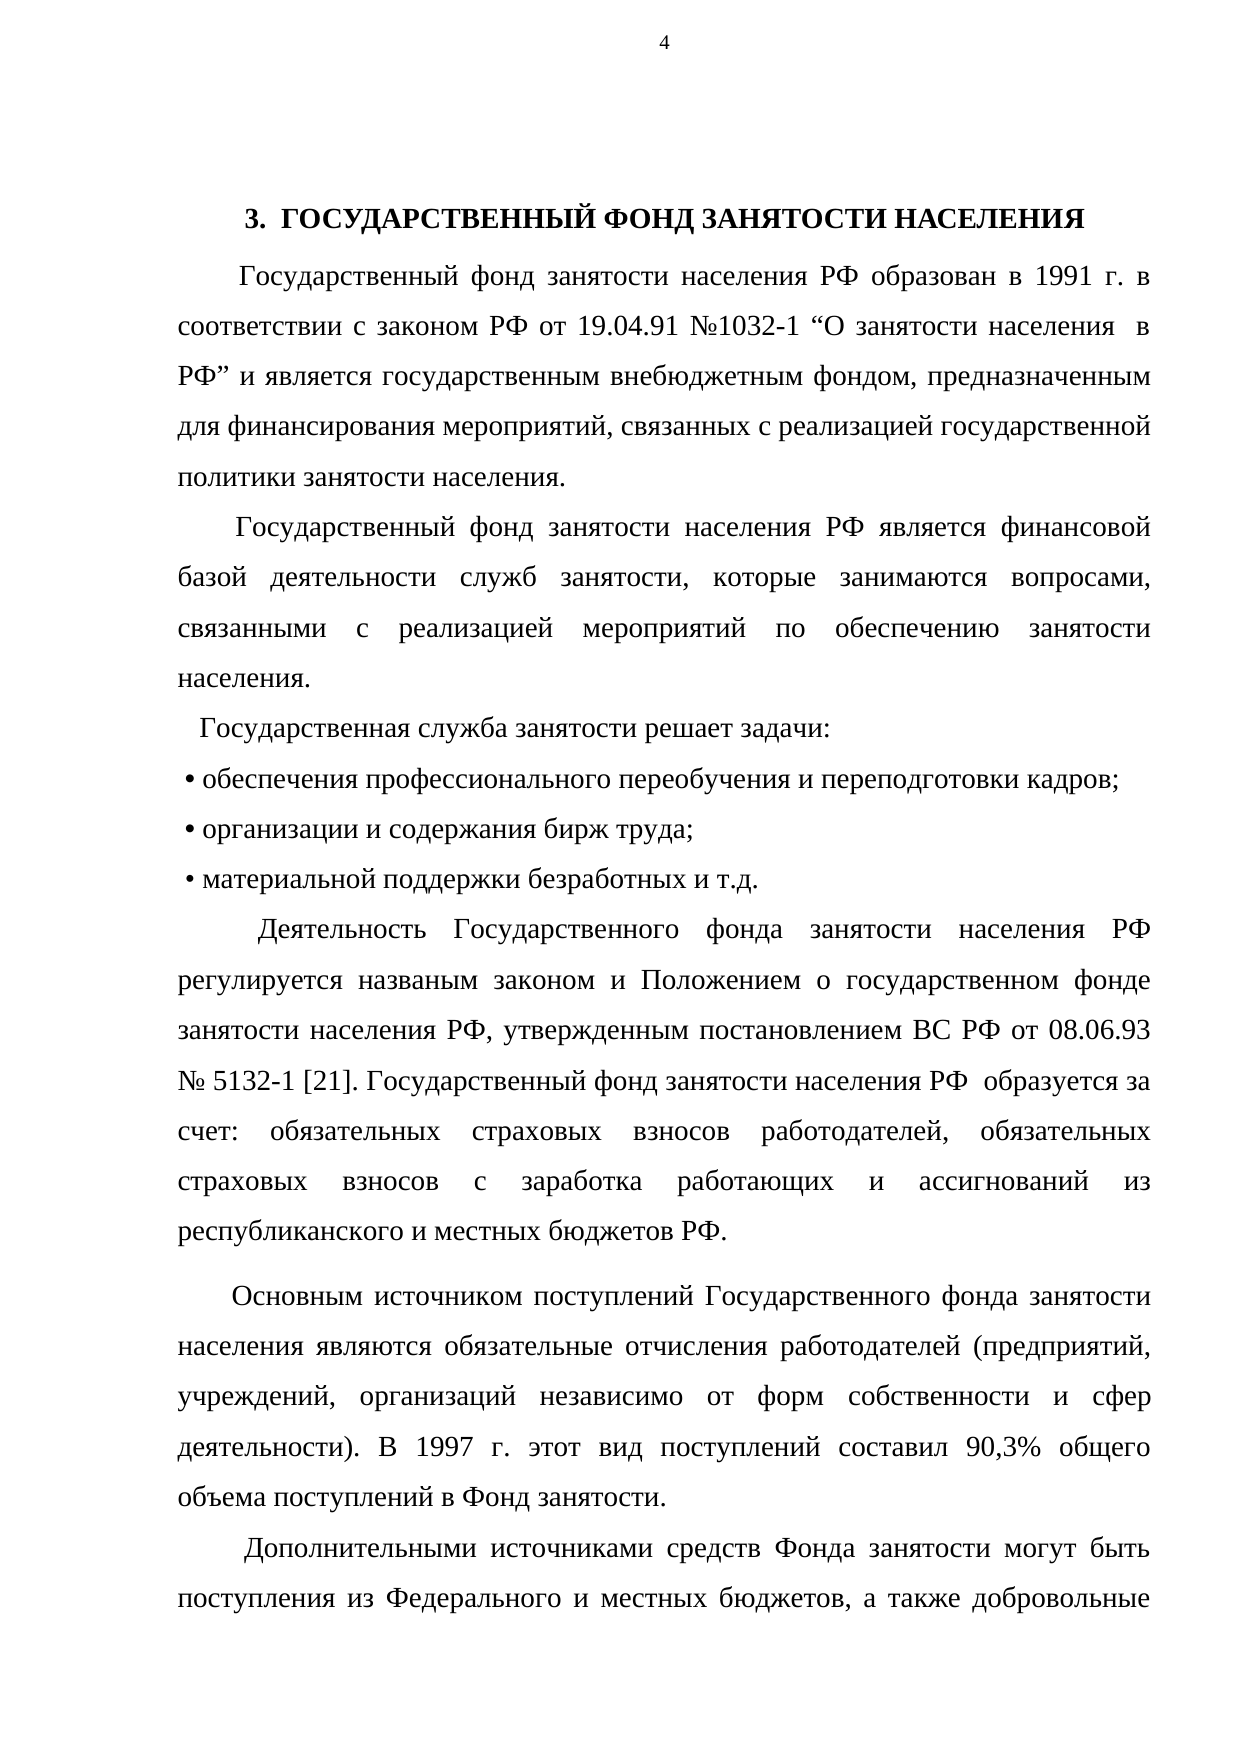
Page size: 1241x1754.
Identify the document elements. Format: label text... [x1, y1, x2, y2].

text • обеспечения профессионального переобучения и переподготовки кадров; [177, 761, 1152, 794]
text Государственный фонд занятости населения РФ является финансовой базой деятельности служб занятости, которые занимаются вопросами, связанными с реализацией мероприятий по обеспечению занятости населения. [177, 509, 1152, 694]
text Деятельность Государственного фонда занятости населения РФ регулируется названым законом и Положением о государственном фонде занятости населения РФ, утвержденным постановлением ВС РФ от 08.06.93 № 5132-1 [21]. Государственный фонд занятости населения РФ образуется за счет: обязательных страховых взносов работодателей, обязательных страховых взносов с заработка работающих и ассигнований из республиканского и местных бюджетов РФ. [177, 912, 1152, 1247]
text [177, 1530, 1152, 1614]
text • материальной поддержки безработных и т.д. [177, 861, 1152, 895]
text Основным источником поступлений Государственного фонда занятости населения являются обязательные отчисления работодателей (предприятий, учреждений, организаций независимо от форм собственности и сфер деятельности). В 1997 г. этот вид поступлений составил 90,3% общего объема поступлений в Фонд занятости. [177, 1278, 1152, 1513]
text Государственная служба занятости решает задачи: [177, 710, 1152, 744]
subtitle 3. ГОСУДАРСТВЕННЫЙ ФОНД ЗАНЯТОСТИ НАСЕЛЕНИЯ [177, 201, 1152, 234]
text Государственный фонд занятости населения РФ образован в 1991 г. в соответствии с законом РФ от 19.04.91 №1032-1 “О занятости населения в РФ” и является государственным внебюджетным фондом, предназначенным для финансирования мероприятий, связанных с реализацией государственной политики занятости населения. [177, 258, 1152, 492]
text • организации и содержания бирж труда; [177, 811, 1152, 844]
